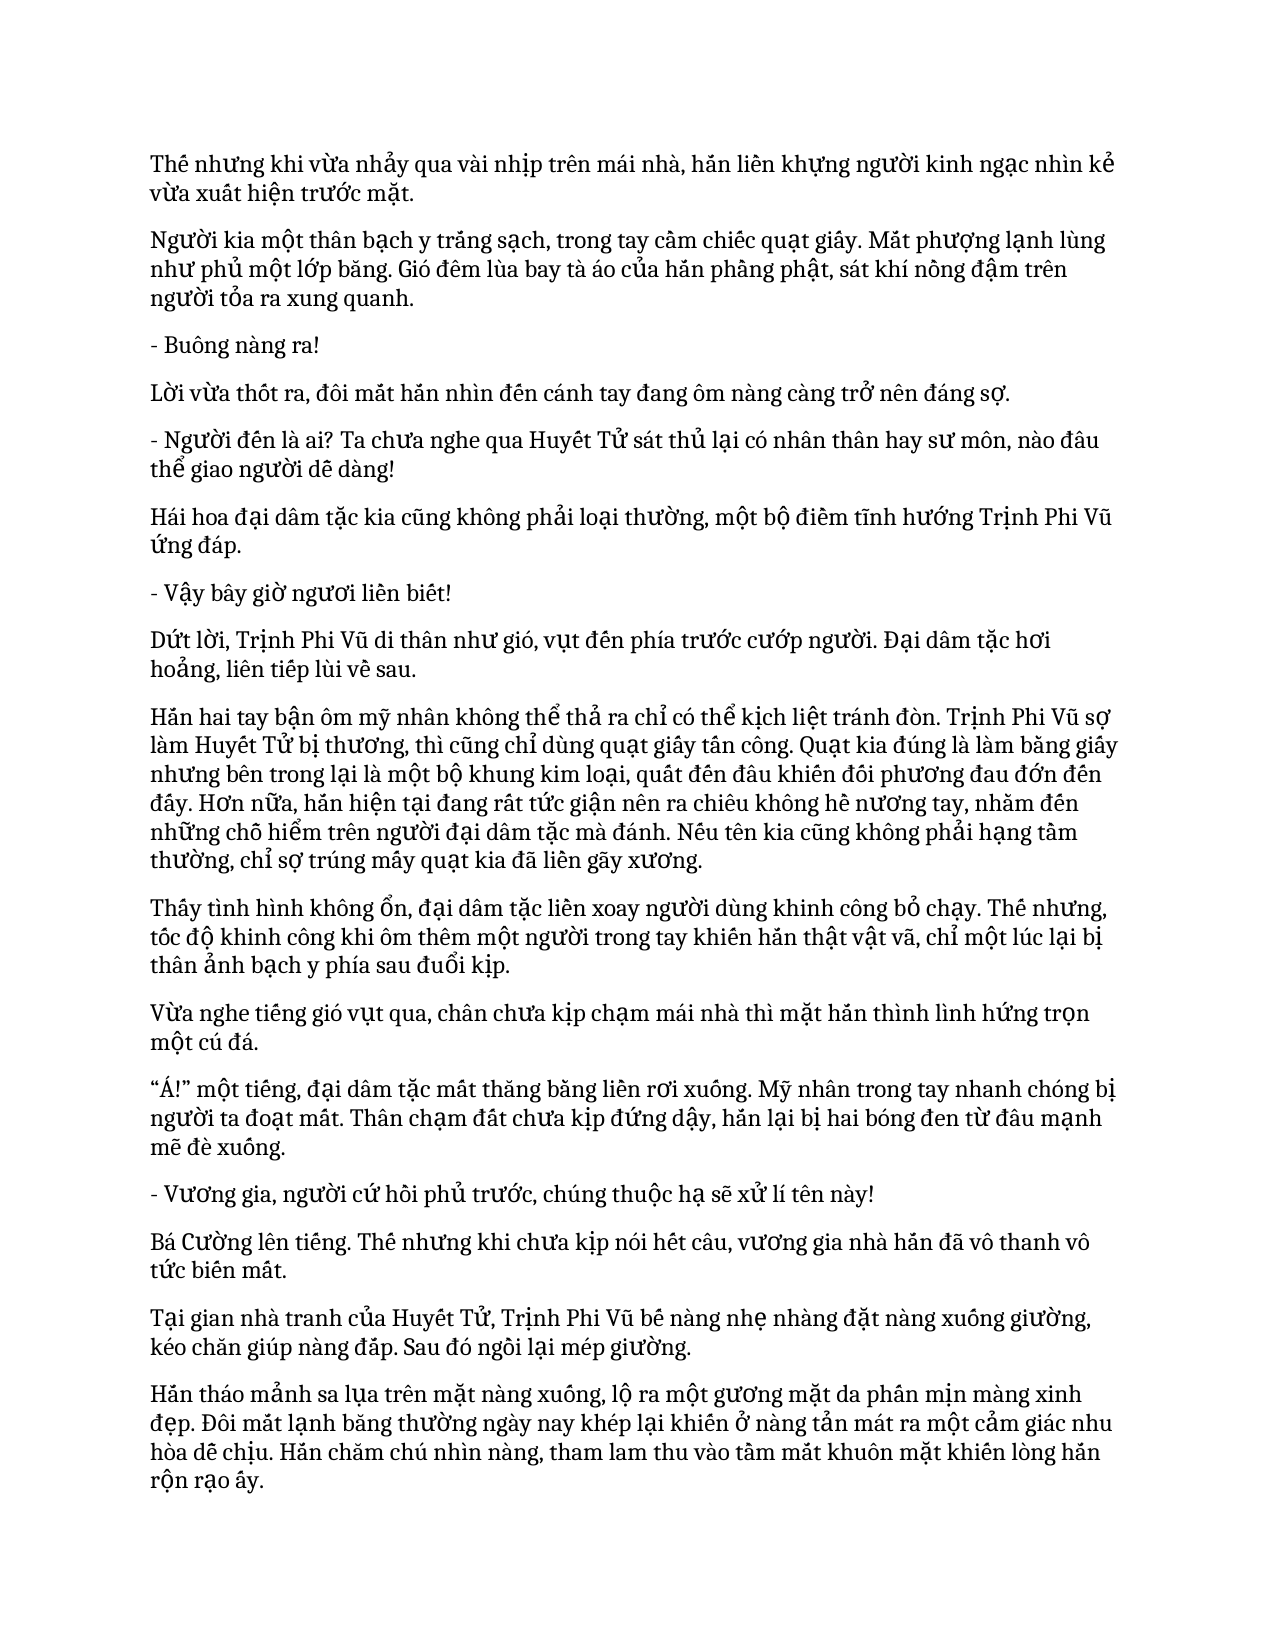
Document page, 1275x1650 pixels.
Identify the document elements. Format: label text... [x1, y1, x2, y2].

text - Người đến là ai? Ta chưa nghe qua Huyết Tử sát thủ lại có nhân thân hay sư môn, nào đâu thể giao người dễ dàng! [150, 426, 1125, 484]
text Thấy tình hình không ổn, đại dâm tặc liền xoay người dùng khinh công bỏ chạy. Thế nhưng, tốc độ khinh công khi ôm thêm một người trong tay khiến hắn thật vật vã, chỉ một lúc lại bị thân ảnh bạch y phía sau đuổi kịp. [150, 894, 1125, 980]
text “Á!” một tiếng, đại dâm tặc mất thăng bằng liền rơi xuống. Mỹ nhân trong tay nhanh chóng bị người ta đoạt mất. Thân chạm đất chưa kịp đứng dậy, hắn lại bị hai bóng đen từ đâu mạnh mẽ đè xuống. [150, 1075, 1125, 1161]
text Hái hoa đại dâm tặc kia cũng không phải loại thường, một bộ điềm tĩnh hướng Trịnh Phi Vũ ứng đáp. [150, 502, 1125, 560]
text Tại gian nhà tranh của Huyết Tử, Trịnh Phi Vũ bế nàng nhẹ nhàng đặt nàng xuống giường, kéo chăn giúp nàng đắp. Sau đó ngồi lại mép giường. [150, 1304, 1125, 1361]
text - Vậy bây giờ ngươi liền biết! [150, 579, 1125, 607]
text - Vương gia, người cứ hồi phủ trước, chúng thuộc hạ sẽ xử lí tên này! [150, 1180, 1125, 1209]
text Bá Cường lên tiếng. Thế nhưng khi chưa kịp nói hết câu, vương gia nhà hắn đã vô thanh vô tức biến mất. [150, 1227, 1125, 1285]
text Lời vừa thốt ra, đôi mắt hắn nhìn đến cánh tay đang ôm nàng càng trở nên đáng sợ. [150, 379, 1125, 407]
text Hắn hai tay bận ôm mỹ nhân không thể thả ra chỉ có thể kịch liệt tránh đòn. Trịnh Phi Vũ sợ làm Huyết Tử bị thương, thì cũng chỉ dùng quạt giấy tấn công. Quạt kia đúng là làm bằng giấy nhưng bên trong lại là một bộ khung kim loại, quất đến đâu khiến đối phương đau đớn đến đấy. Hơn nữa, hắn hiện tại đang rất tức giận nên ra chiêu không hề nương tay, nhằm đến những chỗ hiểm trên người đại dâm tặc mà đánh. Nếu tên kia cũng không phải hạng tầm thường, chỉ sợ trúng mấy quạt kia đã liền gãy xương. [150, 702, 1125, 875]
text Người kia một thân bạch y trắng sạch, trong tay cầm chiếc quạt giấy. Mắt phượng lạnh lùng như phủ một lớp băng. Gió đêm lùa bay tà áo của hắn phầng phật, sát khí nồng đậm trên người tỏa ra xung quanh. [150, 226, 1125, 312]
text - Buông nàng ra! [150, 331, 1125, 360]
text Dứt lời, Trịnh Phi Vũ di thân như gió, vụt đến phía trước cướp người. Đại dâm tặc hơi hoảng, liên tiếp lùi về sau. [150, 626, 1125, 684]
text Hắn tháo mảnh sa lụa trên mặt nàng xuống, lộ ra một gương mặt da phấn mịn màng xinh đẹp. Đôi mắt lạnh băng thường ngày nay khép lại khiến ở nàng tản mát ra một cảm giác nhu hòa dễ chịu. Hắn chăm chú nhìn nàng, tham lam thu vào tầm mắt khuôn mặt khiến lòng hắn rộn rạo ấy. [150, 1380, 1125, 1495]
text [150, 150, 1125, 207]
text Vừa nghe tiếng gió vụt qua, chân chưa kịp chạm mái nhà thì mặt hắn thình lình hứng trọn một cú đá. [150, 999, 1125, 1056]
